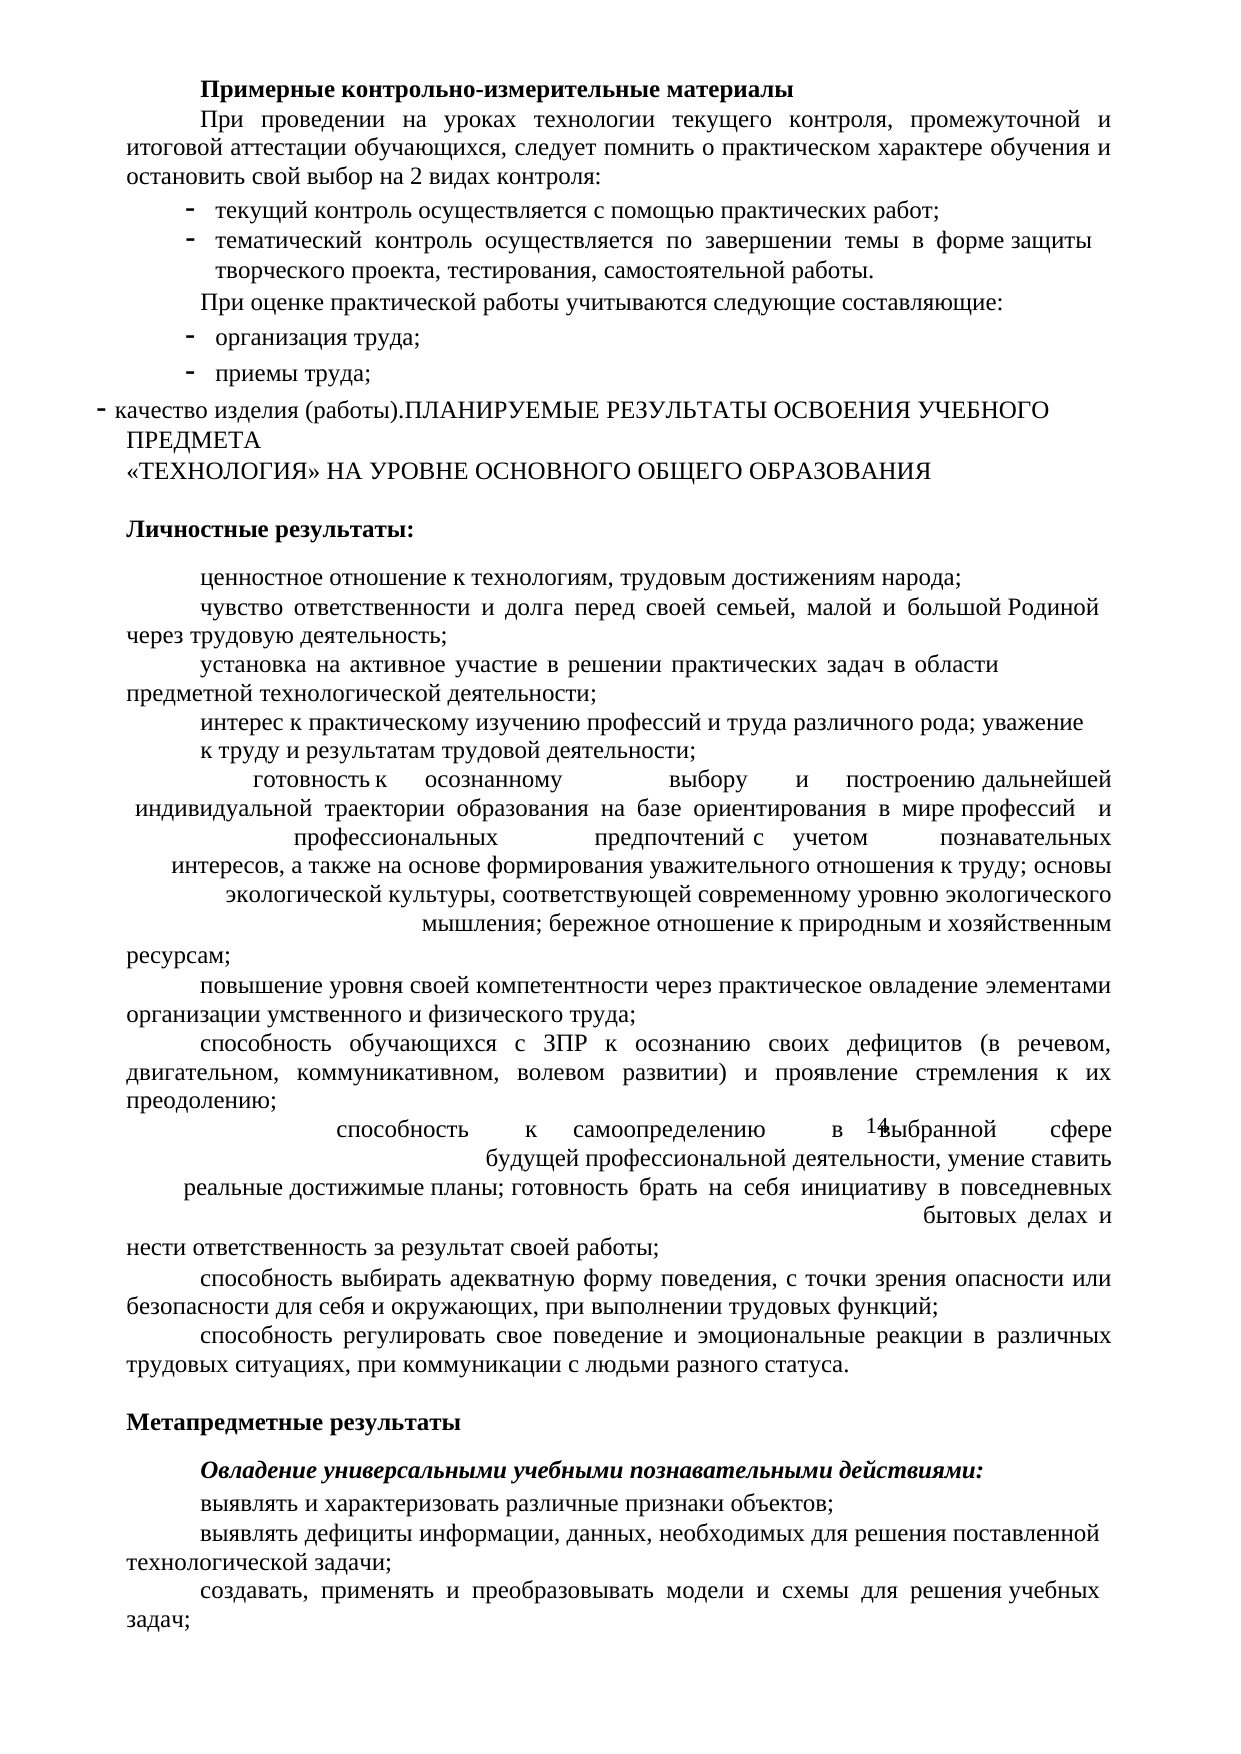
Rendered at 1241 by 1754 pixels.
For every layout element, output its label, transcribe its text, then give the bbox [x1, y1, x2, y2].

text способность регулировать свое поведение и эмоциональные реакции в различных трудовых ситуациях, при коммуникации с людьми разного статуса. [126, 1320, 1111, 1378]
text повышение уровня своей компетентности через практическое овладение элементами организации умственного и физического труда; [126, 970, 1111, 1028]
text выявлять дефициты информации, данных, необходимых для решения поставленной технологической задачи; [126, 1518, 1123, 1575]
text готовность к осознанному выбору и построению дальнейшей индивидуальной траектории образования на базе ориентирования в мире профессий и профессиональных предпочтений с учетом познавательных интересов, а также на основе формирования уважительного отношения к труду; основы экологической культуры, соответствующей современному уровню экологического мышления; бережное отношение к природным и хозяйственным [126, 764, 1111, 937]
text «ТЕХНОЛОГИЯ» НА УРОВНЕ ОСНОВНОГО ОБЩЕГО ОБРАЗОВАНИЯ [126, 456, 1123, 485]
text способность выбирать адекватную форму поведения, с точки зрения опасности или безопасности для себя и окружающих, при выполнении трудовых функций; [126, 1263, 1112, 1320]
text ресурсам; [126, 937, 1123, 970]
text установка на активное участие в решении практических задач в области предметной технологической деятельности; [126, 649, 1123, 707]
text нести ответственность за результат своей работы; [126, 1229, 1123, 1263]
list текущий контроль осуществляется с помощью практических работ; [185, 190, 1123, 225]
list тематический контроль осуществляется по завершении темы в форме защиты творческого проекта, тестирования, самостоятельной работы. [185, 225, 1111, 284]
text Примерные контрольно-измерительные материалы [200, 70, 1123, 104]
list организация труда; [185, 317, 1123, 353]
list приемы труда; [185, 353, 1123, 388]
text Метапредметные результаты [126, 1407, 1123, 1436]
text При оценке практической работы учитываются следующие составляющие: [200, 284, 1123, 317]
text способность к самоопределению в выбранной сфере будущей профессиональной деятельности, умение ставить реальные достижимые планы; готовность брать на себя инициативу в повседневных бытовых делах и [126, 1114, 1112, 1229]
text Овладение универсальными учебными познавательными действиями: [200, 1452, 1123, 1485]
text ценностное отношение к технологиям, трудовым достижениям народа; [200, 558, 1123, 592]
text При проведении на уроках технологии текущего контроля, промежуточной и итоговой аттестации обучающихся, следует помнить о практическом характере обучения и остановить свой выбор на 2 видах контроля: [126, 104, 1111, 190]
text выявлять и характеризовать различные признаки объектов; [200, 1485, 1123, 1518]
text способность обучающихся с ЗПР к осознанию своих дефицитов (в речевом, двигательном, коммуникативном, волевом развитии) и проявление стремления к их преодолению; [126, 1028, 1112, 1114]
text чувство ответственности и долга перед своей семьей, малой и большой Родиной через трудовую деятельность; [126, 592, 1123, 649]
text Личностные результаты: [126, 514, 1123, 543]
text интерес к практическому изучению профессий и труда различного рода; уважение к труду и результатам трудовой деятельности; [200, 707, 1088, 764]
text создавать, применять и преобразовывать модели и схемы для решения учебных задач; [126, 1575, 1123, 1633]
list качество изделия (работы).ПЛАНИРУЕМЫЕ РЕЗУЛЬТАТЫ ОСВОЕНИЯ УЧЕБНОГО ПРЕДМЕТА [96, 395, 1123, 454]
